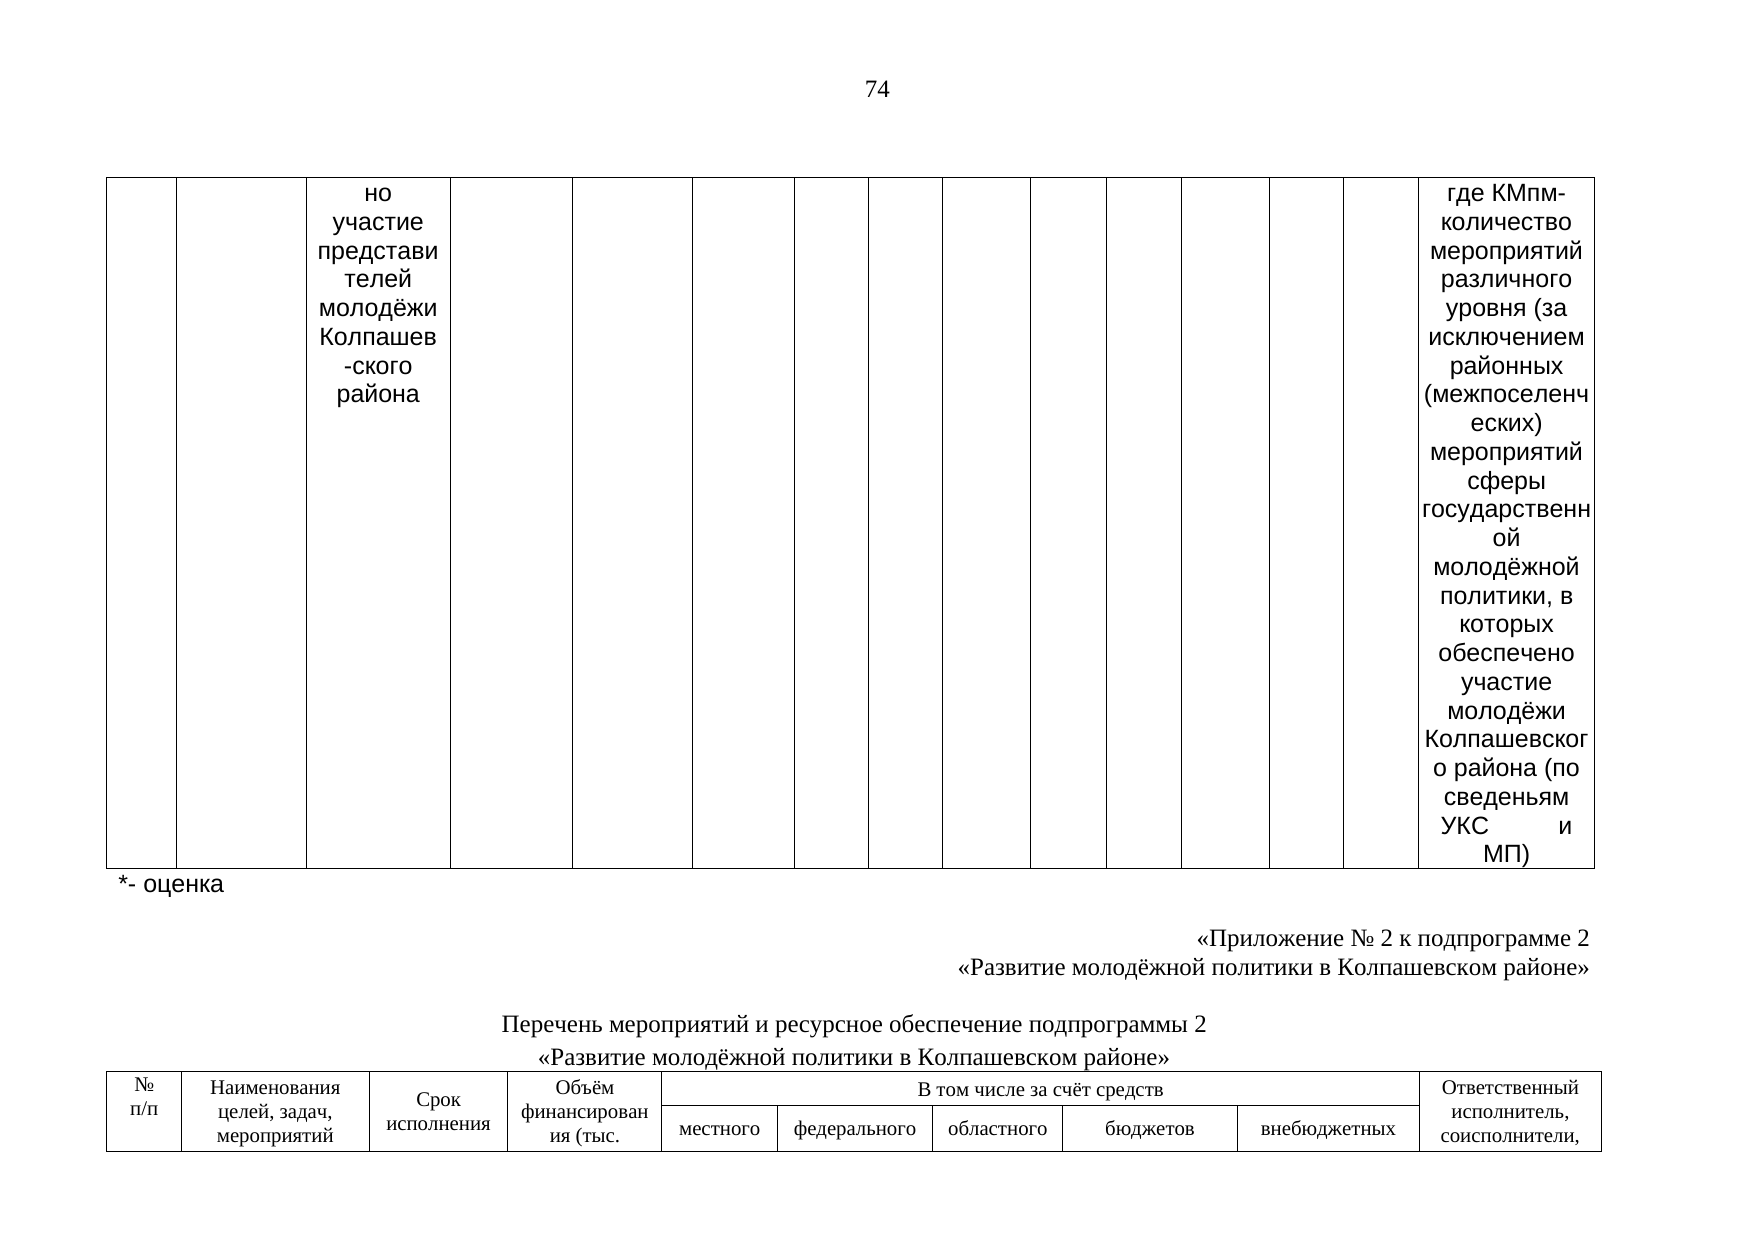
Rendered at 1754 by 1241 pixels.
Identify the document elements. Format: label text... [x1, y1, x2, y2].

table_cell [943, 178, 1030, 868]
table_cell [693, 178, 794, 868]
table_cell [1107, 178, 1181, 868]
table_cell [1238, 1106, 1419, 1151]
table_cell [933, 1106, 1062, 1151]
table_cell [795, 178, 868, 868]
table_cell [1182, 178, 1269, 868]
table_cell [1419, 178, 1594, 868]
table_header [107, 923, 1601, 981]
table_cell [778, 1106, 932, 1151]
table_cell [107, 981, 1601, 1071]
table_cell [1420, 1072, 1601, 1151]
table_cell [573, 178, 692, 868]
text *- оценка [118, 869, 1636, 898]
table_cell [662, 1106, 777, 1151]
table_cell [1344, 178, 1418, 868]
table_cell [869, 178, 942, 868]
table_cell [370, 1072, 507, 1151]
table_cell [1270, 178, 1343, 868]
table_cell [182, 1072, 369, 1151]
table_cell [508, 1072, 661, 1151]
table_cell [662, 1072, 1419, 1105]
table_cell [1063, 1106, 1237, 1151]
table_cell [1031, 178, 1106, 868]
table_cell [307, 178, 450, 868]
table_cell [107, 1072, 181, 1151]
